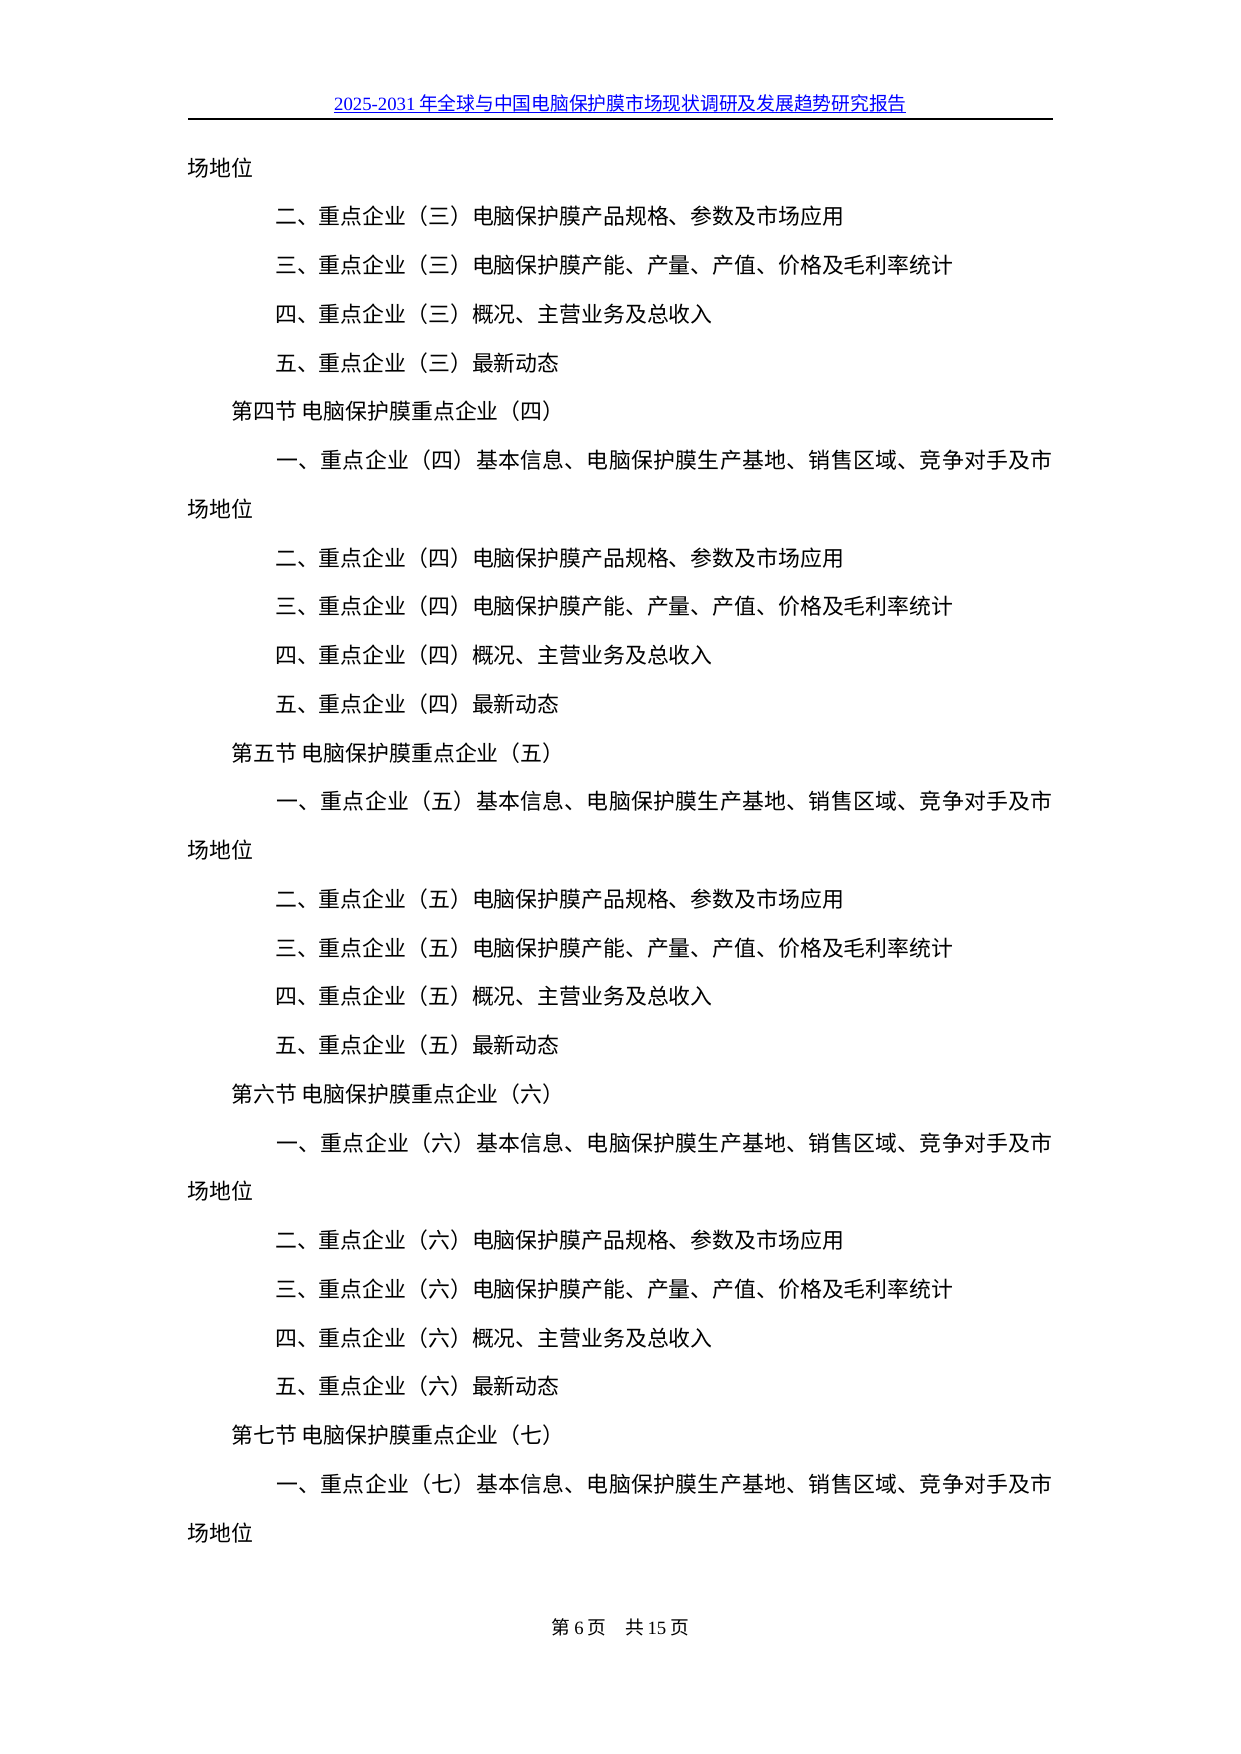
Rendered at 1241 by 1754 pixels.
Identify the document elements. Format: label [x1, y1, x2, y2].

text [187, 150, 1053, 1548]
